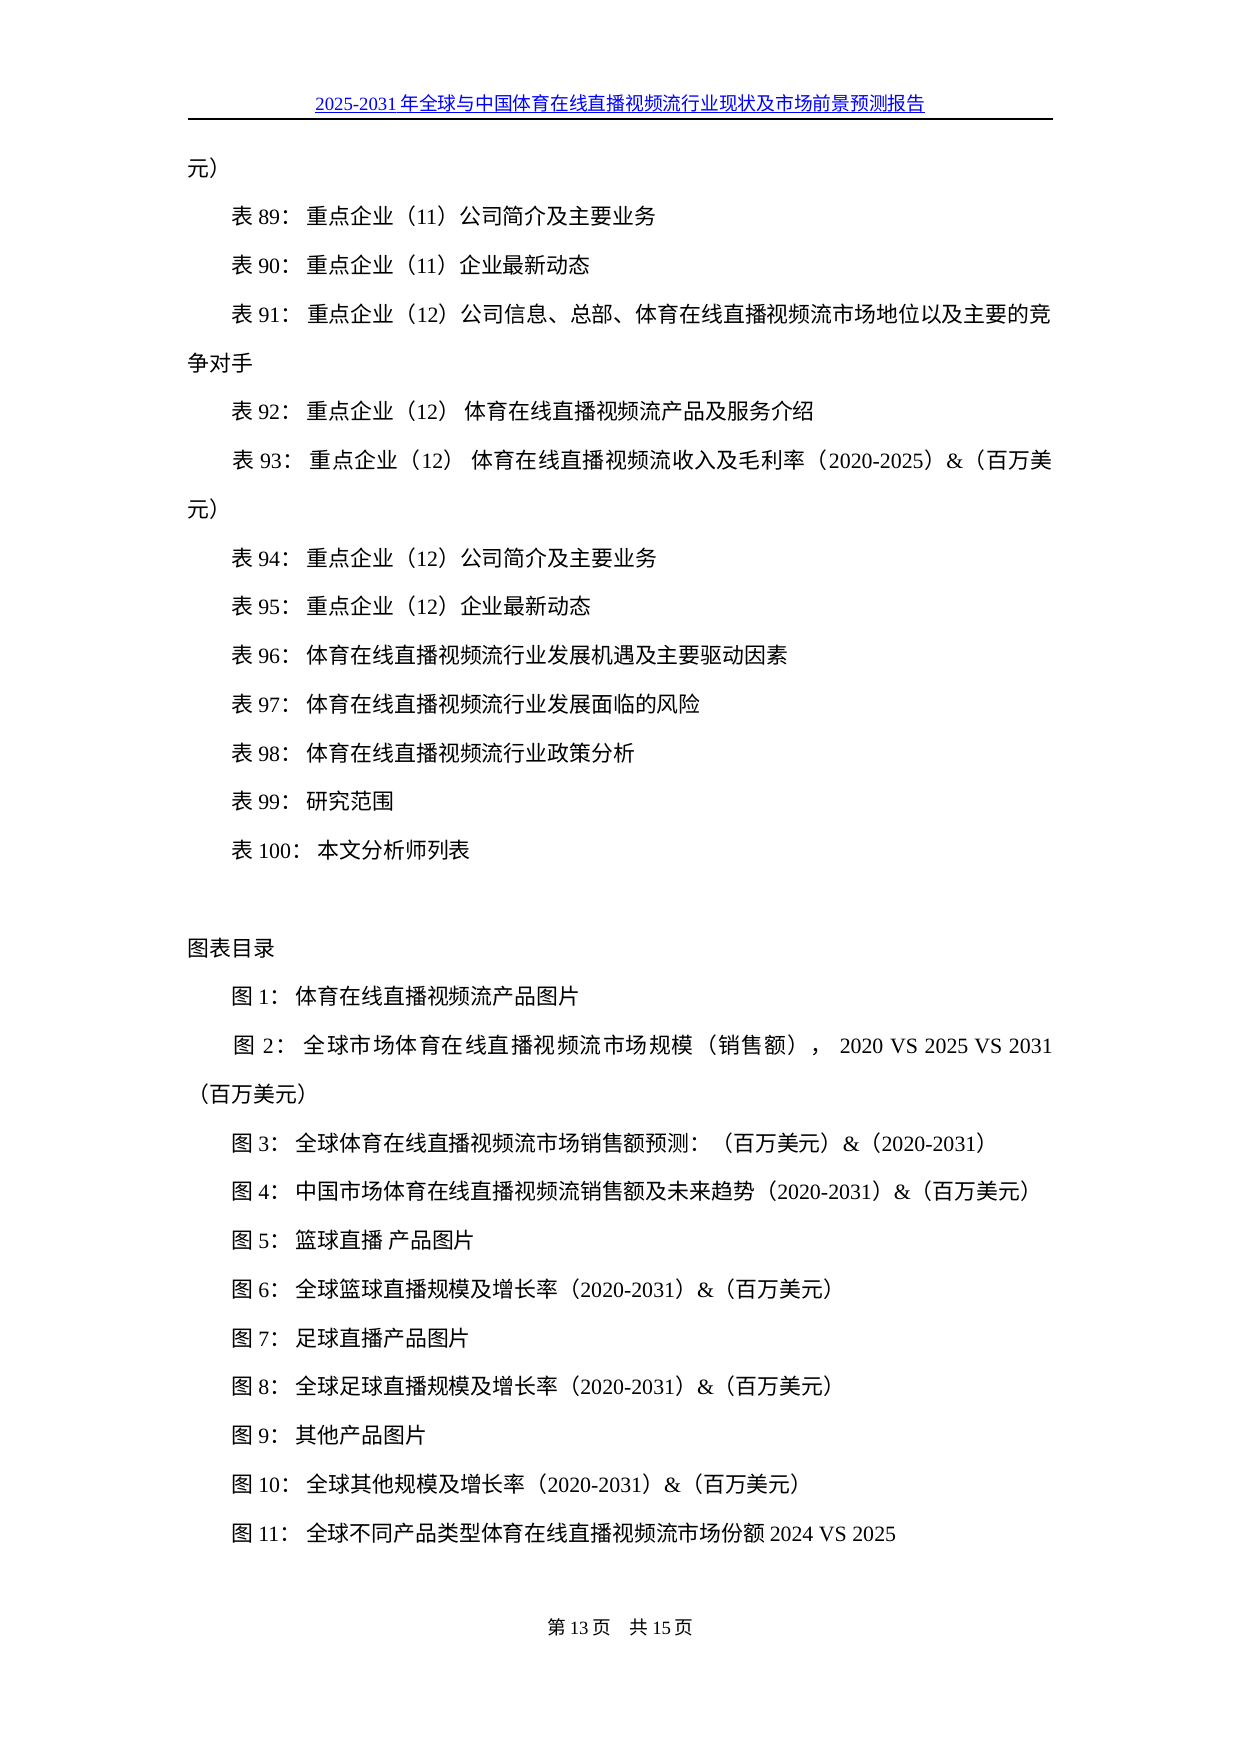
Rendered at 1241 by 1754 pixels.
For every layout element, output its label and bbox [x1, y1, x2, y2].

text [187, 150, 1053, 1548]
